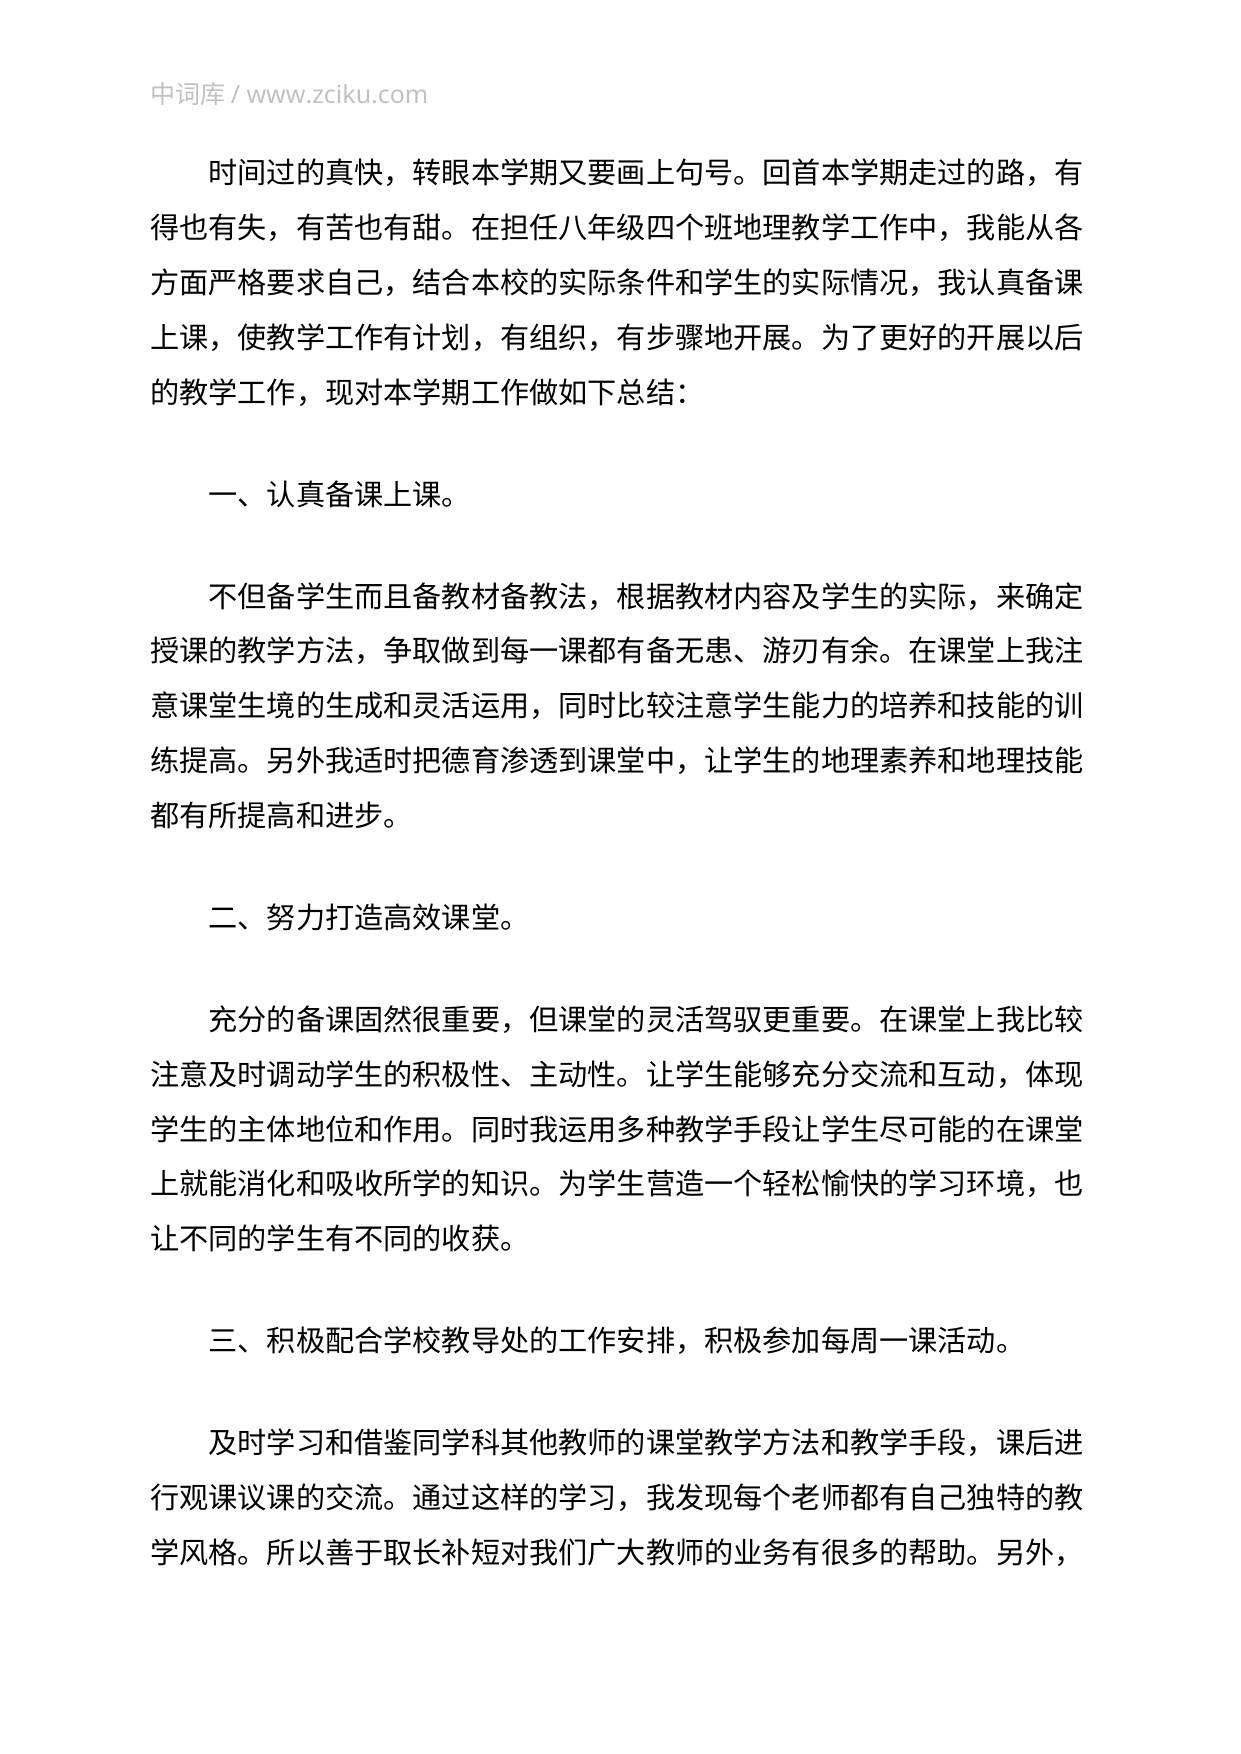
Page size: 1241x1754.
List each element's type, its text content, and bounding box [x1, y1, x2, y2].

text 不但备学生而且备教材备教法，根据教材内容及学生的实际，来确定授课的教学方法，争取做到每一课都有备无患、游刃有余。在课堂上我注意课堂生境的生成和灵活运用，同时比较注意学生能力的培养和技能的训练提高。另外我适时把德育渗透到课堂中，让学生的地理素养和地理技能都有所提高和进步。 [150, 573, 1090, 835]
text 一、认真备课上课。 [150, 471, 1090, 514]
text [150, 1419, 1090, 1571]
text 时间过的真快，转眼本学期又要画上句号。回首本学期走过的路，有得也有失，有苦也有甜。在担任八年级四个班地理教学工作中，我能从各方面严格要求自己，结合本校的实际条件和学生的实际情况，我认真备课上课，使教学工作有计划，有组织，有步骤地开展。为了更好的开展以后的教学工作，现对本学期工作做如下总结： [150, 150, 1090, 412]
text 二、努力打造高效课堂。 [150, 894, 1090, 937]
text 充分的备课固然很重要，但课堂的灵活驾驭更重要。在课堂上我比较注意及时调动学生的积极性、主动性。让学生能够充分交流和互动，体现学生的主体地位和作用。同时我运用多种教学手段让学生尽可能的在课堂上就能消化和吸收所学的知识。为学生营造一个轻松愉快的学习环境，也让不同的学生有不同的收获。 [150, 996, 1090, 1258]
text 三、积极配合学校教导处的工作安排，积极参加每周一课活动。 [150, 1318, 1090, 1360]
